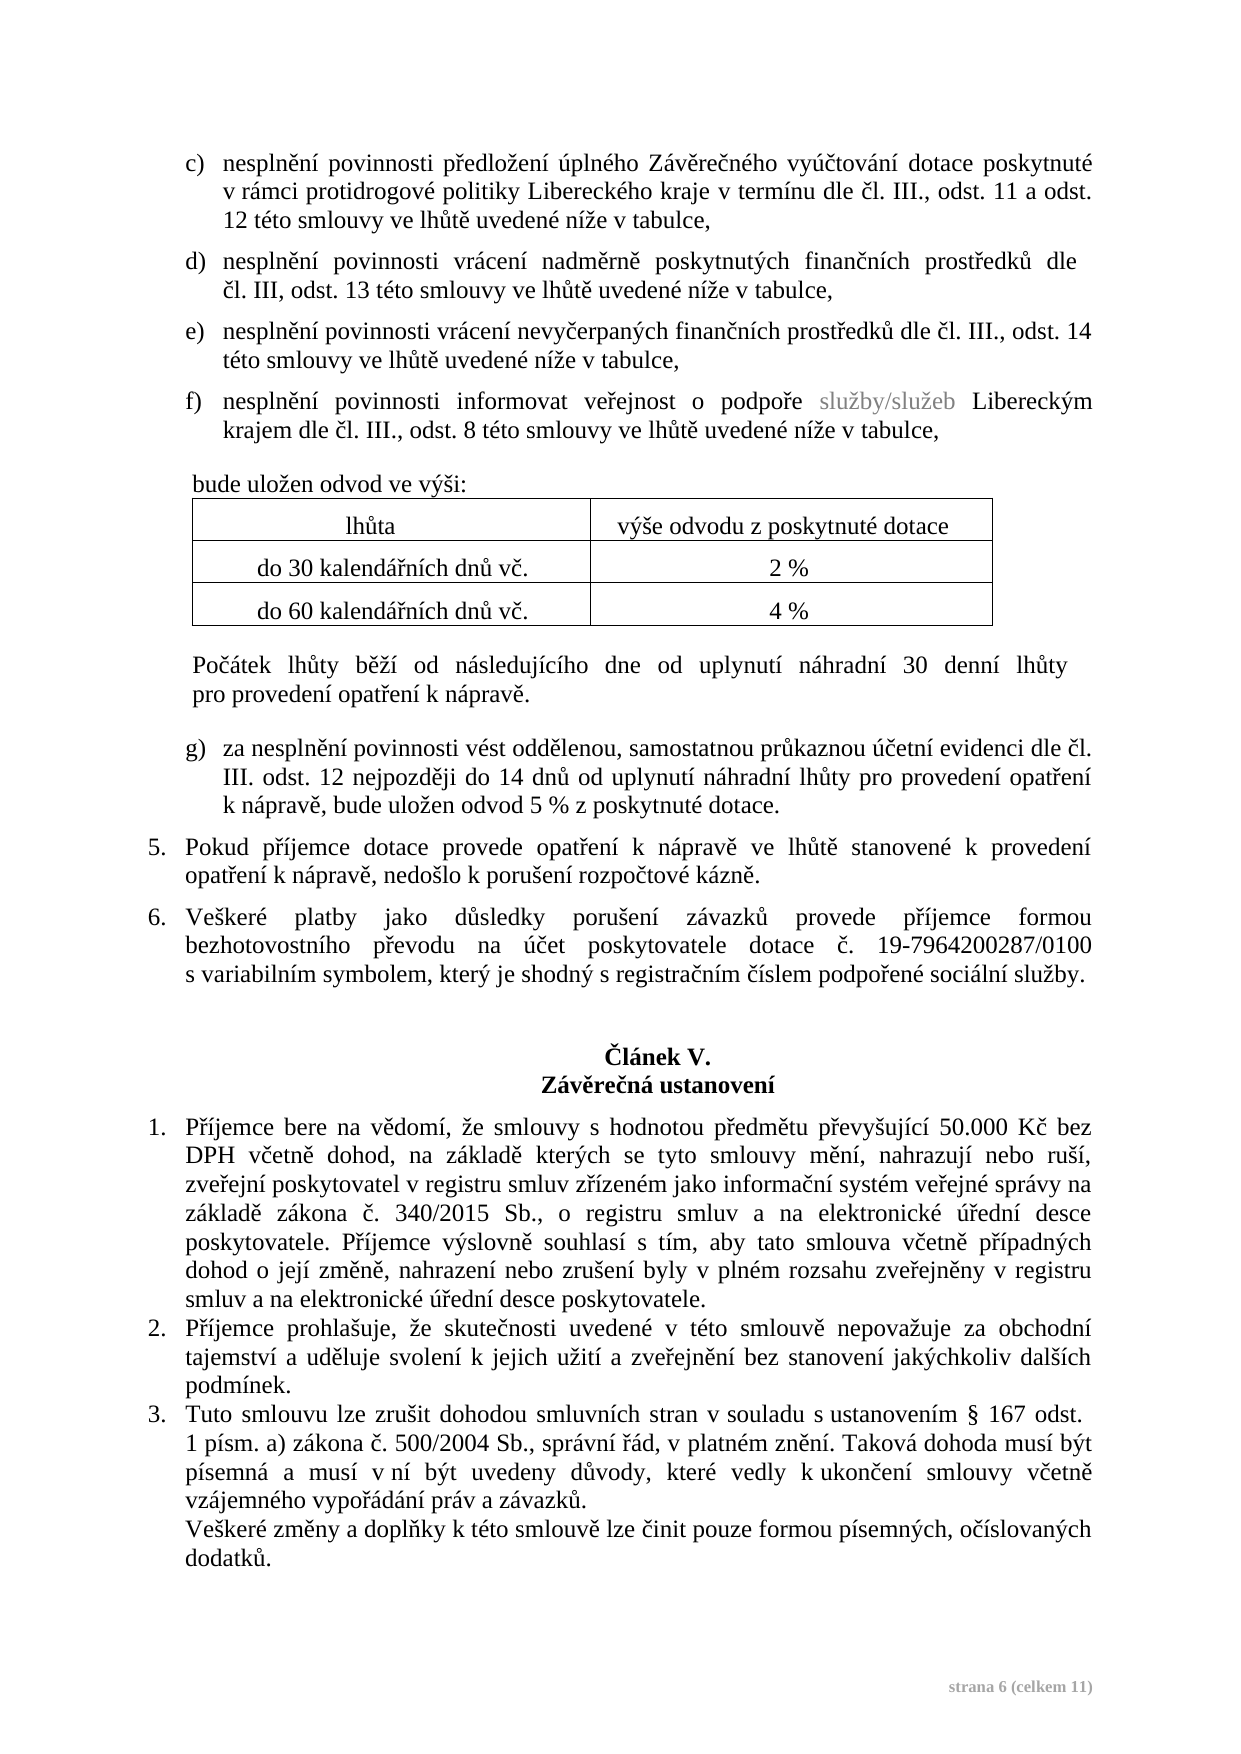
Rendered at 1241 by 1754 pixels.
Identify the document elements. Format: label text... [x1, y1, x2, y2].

list nesplnění povinnosti vrácení nadměrně poskytnutých finančních prostředků dle čl. III, odst. 13 této smlouvy ve lhůtě uvedené níže v tabulce, [185, 246, 1092, 304]
table_cell 4 % [591, 583, 992, 624]
list Veškeré platby jako důsledky porušení závazků provede příjemce formou bezhotovostního převodu na účet poskytovatele dotace č. 19-7964200287/0100 s variabilním symbolem, který je shodný s registračním číslem podpořené sociální služby. [148, 902, 1092, 988]
table_cell 2 % [591, 541, 992, 582]
table_cell do 60 kalendářních dnů vč. [193, 583, 590, 624]
table_header výše odvodu z poskytnuté dotace [591, 499, 992, 540]
list nesplnění povinnosti vrácení nevyčerpaných finančních prostředků dle čl. III., odst. 14 této smlouvy ve lhůtě uvedené níže v tabulce, [185, 316, 1092, 374]
list za nesplnění povinnosti vést oddělenou, samostatnou průkaznou účetní evidenci dle čl. III. odst. 12 nejpozději do 14 dnů od uplynutí náhradní lhůty pro provedení opatření k nápravě, bude uložen odvod 5 % z poskytnuté dotace. [185, 733, 1092, 819]
list nesplnění povinnosti informovat veřejnost o podpoře služby/služeb Libereckým krajem dle čl. III., odst. 8 této smlouvy ve lhůtě uvedené níže v tabulce, [185, 386, 1092, 444]
list Příjemce prohlašuje, že skutečnosti uvedené v této smlouvě nepovažuje za obchodní tajemství a uděluje svolení k jejich užití a zveřejnění bez stanovení jakýchkoliv dalších podmínek. [148, 1313, 1092, 1399]
list Příjemce bere na vědomí, že smlouvy s hodnotou předmětu převyšující 50.000 Kč bez DPH včetně dohod, na základě kterých se tyto smlouvy mění, nahrazují nebo ruší, zveřejní poskytovatel v registru smluv zřízeném jako informační systém veřejné správy na základě zákona č. 340/2015 Sb., o registru smluv a na elektronické úřední desce poskytovatele. Příjemce výslovně souhlasí s tím, aby tato smlouva včetně případných dohod o její změně, nahrazení nebo zrušení byly v plném rozsahu zveřejněny v registru smluv a na elektronické úřední desce poskytovatele. [148, 1112, 1092, 1313]
text Veškeré změny a doplňky k této smlouvě lze činit pouze formou písemných, očíslovaných dodatků. [185, 1514, 1092, 1572]
text bude uložen odvod ve výši: [192, 469, 1069, 498]
list Pokud příjemce dotace provede opatření k nápravě ve lhůtě stanovené k provedení opatření k nápravě, nedošlo k porušení rozpočtové kázně. [148, 832, 1092, 889]
list Článek V. [223, 1042, 1092, 1071]
list Závěrečná ustanovení [223, 1071, 1092, 1099]
table_header lhůta [193, 499, 590, 540]
list nesplnění povinnosti předložení úplného Závěrečného vyúčtování dotace poskytnuté v rámci protidrogové politiky Libereckého kraje v termínu dle čl. III., odst. 11 a odst. 12 této smlouvy ve lhůtě uvedené níže v tabulce, [185, 148, 1092, 234]
text Počátek lhůty běží od následujícího dne od uplynutí náhradní 30 denní lhůty pro provedení opatření k nápravě. [192, 651, 1069, 708]
list Tuto smlouvu lze zrušit dohodou smluvních stran v souladu s ustanovením § 167 odst. 1 písm. a) zákona č. 500/2004 Sb., správní řád, v platném znění. Taková dohoda musí být písemná a musí v ní být uvedeny důvody, které vedly k ukončení smlouvy včetně vzájemného vypořádání práv a závazků. [148, 1399, 1092, 1514]
table_cell do 30 kalendářních dnů vč. [193, 541, 590, 582]
